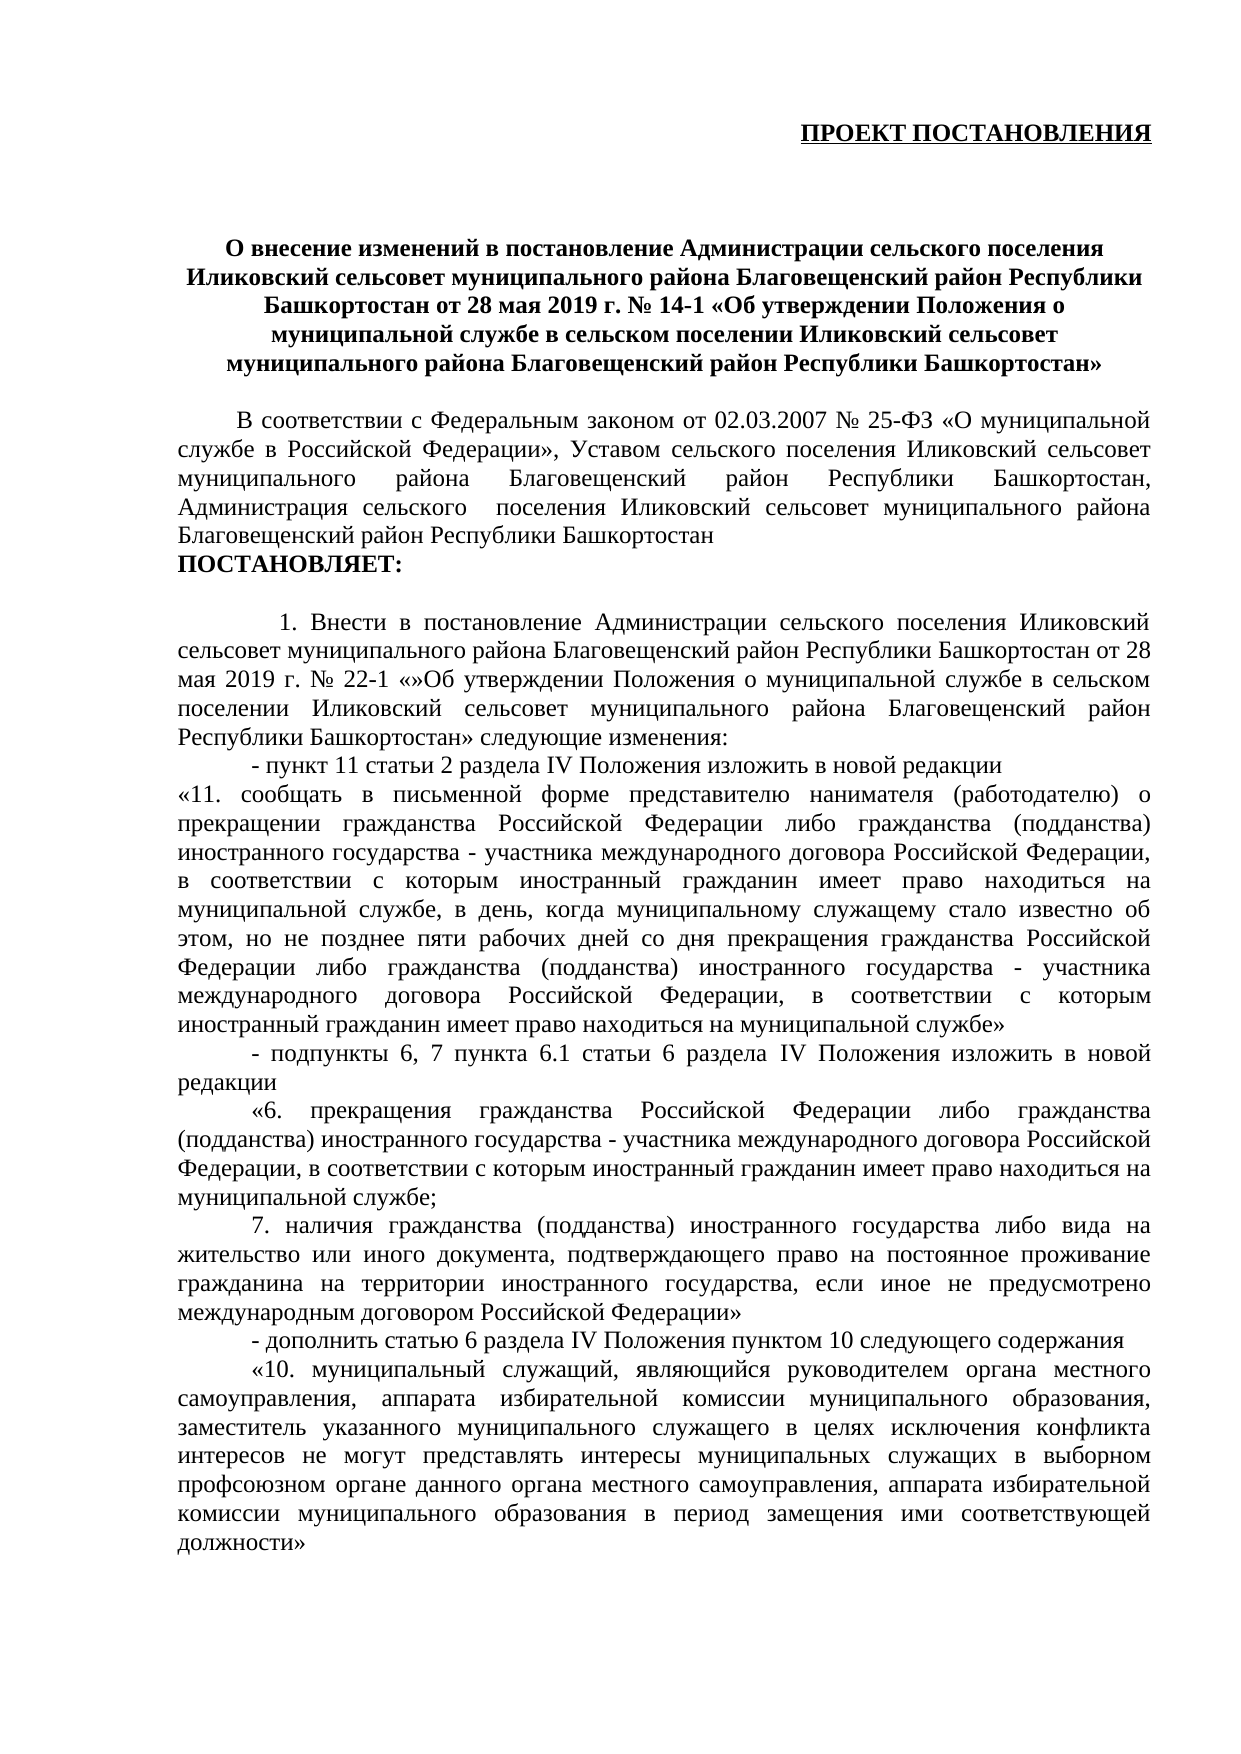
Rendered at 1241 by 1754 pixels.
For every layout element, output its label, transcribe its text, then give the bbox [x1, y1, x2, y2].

text ПРОЕКТ ПОСТАНОВЛЕНИЯ [177, 118, 1152, 147]
text - пункт 11 статьи 2 раздела IV Положения изложить в новой редакции [177, 751, 1152, 779]
text 7. наличия гражданства (подданства) иностранного государства либо вида на жительство или иного документа, подтверждающего право на постоянное проживание гражданина на территории иностранного государства, если иное не предусмотрено международным договором Российской Федерации» [177, 1211, 1152, 1326]
text 1. Внести в постановление Администрации сельского поселения Иликовский сельсовет муниципального района Благовещенский район Республики Башкортостан от 28 мая 2019 г. № 22-1 «»Об утверждении Положения о муниципальной службе в сельском поселении Иликовский сельсовет муниципального района Благовещенский район Республики Башкортостан» следующие изменения: [177, 578, 1152, 751]
text В соответствии с Федеральным законом от 02.03.2007 № 25-ФЗ «О муниципальной службе в Российской Федерации», Уставом сельского поселения Иликовский сельсовет муниципального района Благовещенский район Республики Башкортостан, Администрация сельского поселения Иликовский сельсовет муниципального района Благовещенский район Республики Башкортостан [177, 406, 1152, 549]
text - дополнить статью 6 раздела IV Положения пунктом 10 следующего содержания [177, 1326, 1152, 1354]
text «11. сообщать в письменной форме представителю нанимателя (работодателю) о прекращении гражданства Российской Федерации либо гражданства (подданства) иностранного государства - участника международного договора Российской Федерации, в соответствии с которым иностранный гражданин имеет право находиться на муниципальной службе, в день, когда муниципальному служащему стало известно об этом, но не позднее пяти рабочих дней со дня прекращения гражданства Российской Федерации либо гражданства (подданства) иностранного государства - участника международного договора Российской Федерации, в соответствии с которым иностранный гражданин имеет право находиться на муниципальной службе» [177, 779, 1152, 1038]
text «10. муниципальный служащий, являющийся руководителем органа местного самоуправления, аппарата избирательной комиссии муниципального образования, заместитель указанного муниципального служащего в целях исключения конфликта интересов не могут представлять интересы муниципальных служащих в выборном профсоюзном органе данного органа местного самоуправления, аппарата избирательной комиссии муниципального образования в период замещения ими соответствующей должности» [177, 1354, 1152, 1556]
text - подпункты 6, 7 пункта 6.1 статьи 6 раздела IV Положения изложить в новой редакции [177, 1038, 1152, 1096]
text «6. прекращения гражданства Российской Федерации либо гражданства (подданства) иностранного государства - участника международного договора Российской Федерации, в соответствии с которым иностранный гражданин имеет право находиться на муниципальной службе; [177, 1096, 1152, 1211]
text О внесение изменений в постановление Администрации сельского поселения Иликовский сельсовет муниципального района Благовещенский район Республики Башкортостан от 28 мая 2019 г. № 14-1 «Об утверждении Положения о муниципальной службе в сельском поселении Иликовский сельсовет муниципального района Благовещенский район Республики Башкортостан» [177, 233, 1152, 377]
text ПОСТАНОВЛЯЕТ: [177, 549, 1152, 578]
